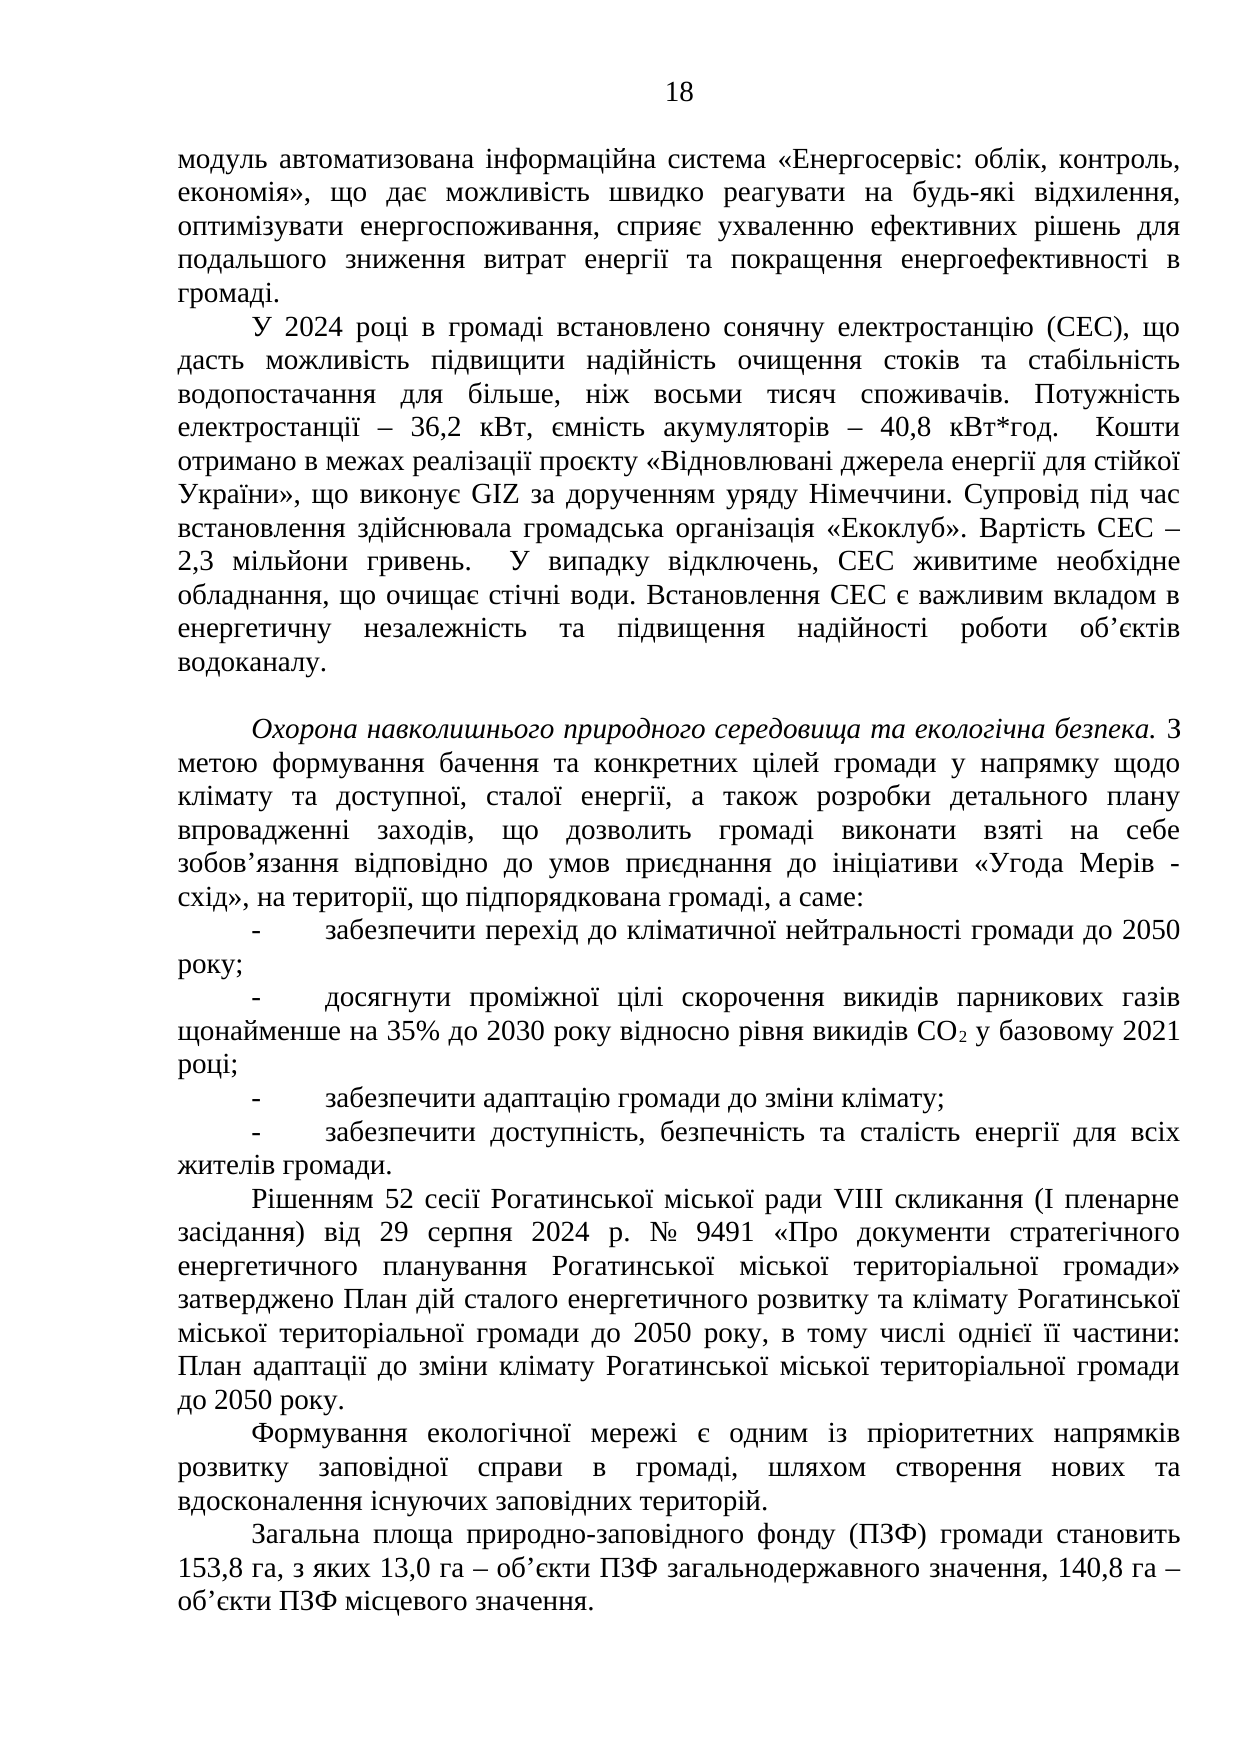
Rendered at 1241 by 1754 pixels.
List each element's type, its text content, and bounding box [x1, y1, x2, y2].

list забезпечити адаптацію громади до зміни клімату; [177, 1080, 1181, 1114]
text Загальна площа природно-заповідного фонду (ПЗФ) громади становить 153,8 га, з яких 13,0 га – об’єкти ПЗФ загальнодержавного значення, 140,8 га – об’єкти ПЗФ місцевого значення. [177, 1516, 1181, 1617]
list досягнути проміжної цілі скорочення викидів парникових газів щонайменше на 35% до 2030 року відносно рівня викидів СО2 у базовому 2021 році; [177, 979, 1181, 1080]
list забезпечити перехід до кліматичної нейтральності громади до 2050 року; [177, 912, 1181, 979]
text Рішенням 52 сесії Рогатинської міської ради VIII скликання (І пленарне засідання) від 29 серпня 2024 р. № 9491 «Про документи стратегічного енергетичного планування Рогатинської міської територіальної громади» затверджено План дій сталого енергетичного розвитку та клімату Рогатинської міської територіальної громади до 2050 року, в тому числі однієї її частини: План адаптації до зміни клімату Рогатинської міської територіальної громади до 2050 року. [177, 1181, 1181, 1416]
text Формування екологічної мережі є одним із пріоритетних напрямків розвитку заповідної справи в громаді, шляхом створення нових та вдосконалення існуючих заповідних територій. [177, 1416, 1181, 1516]
list забезпечити доступність, безпечність та сталість енергії для всіх жителів громади. [177, 1114, 1181, 1181]
text У 2024 році в громаді встановлено сонячну електростанцію (СЕС), що дасть можливість підвищити надійність очищення стоків та стабільність водопостачання для більше, ніж восьми тисяч споживачів. Потужність електростанції – 36,2 кВт, ємність акумуляторів – 40,8 кВт*год. Кошти отримано в межах реалізації проєкту «Відновлювані джерела енергії для стійкої України», що виконує GIZ за дорученням уряду Німеччини. Супровід під час встановлення здійснювала громадська організація «Екоклуб». Вартість СЕС – 2,3 мільйони гривень. У випадку відключень, СЕС живитиме необхідне обладнання, що очищає стічні води. Встановлення СЕС є важливим вкладом в енергетичну незалежність та підвищення надійності роботи об’єктів водоканалу. [177, 309, 1181, 678]
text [177, 141, 1181, 309]
text Охорона навколишнього природного середовища та екологічна безпека. З метою формування бачення та конкретних цілей громади у напрямку щодо клімату та доступної, сталої енергії, а також розробки детального плану впровадженні заходів, що дозволить громаді виконати взяті на себе зобов’язання відповідно до умов приєднання до ініціативи «Угода Мерів - схід», на території, що підпорядкована громаді, а саме: [177, 711, 1181, 912]
